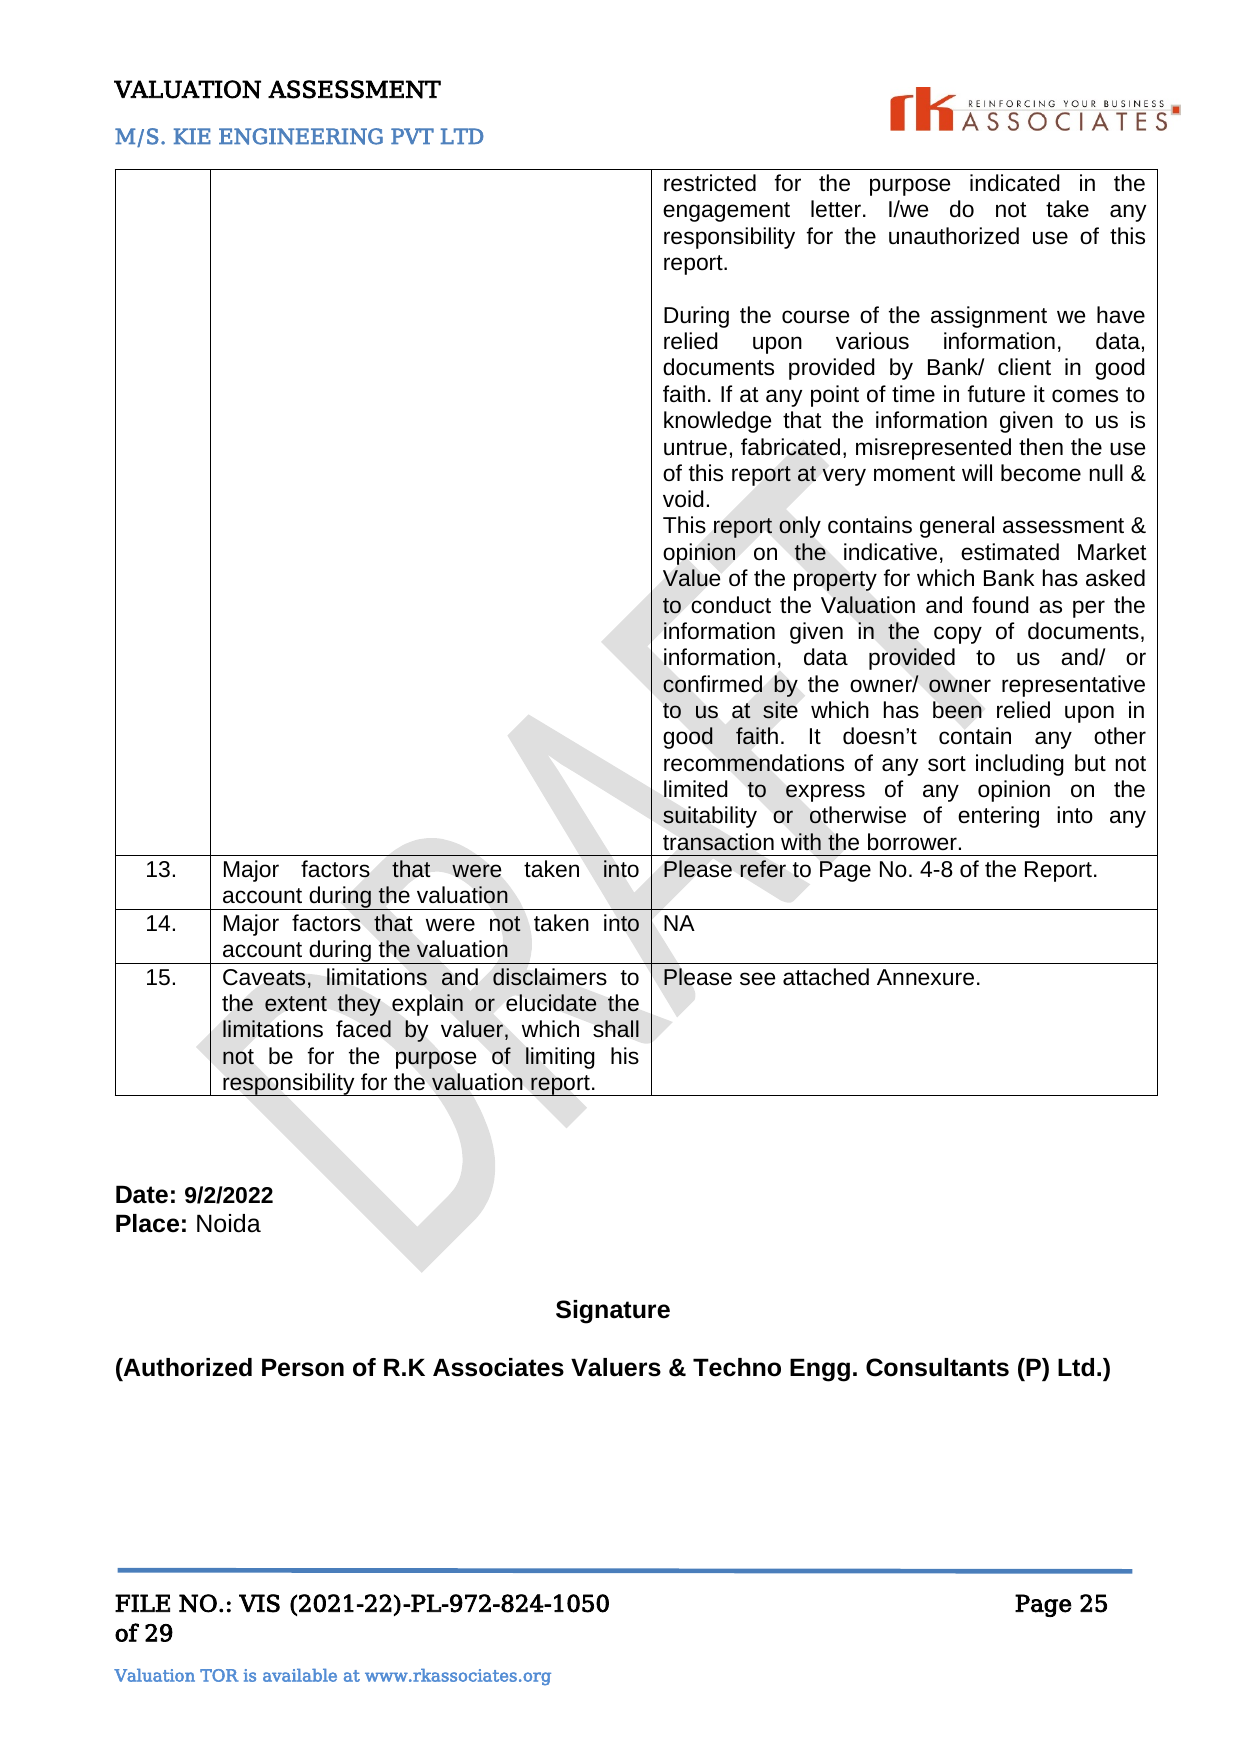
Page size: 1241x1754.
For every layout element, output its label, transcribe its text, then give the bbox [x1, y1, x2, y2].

text (Authorized Person of R.K Associates Valuers & Techno Engg. Consultants (P) Ltd.) [114, 1353, 1112, 1382]
table_cell [116, 910, 210, 963]
table_cell Major factors that were taken into account during the valuation [211, 856, 651, 909]
text Signature [114, 1295, 1111, 1324]
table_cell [211, 170, 651, 855]
table_cell [116, 856, 210, 909]
table_cell NA [652, 910, 1157, 963]
text Date: [114, 1180, 1111, 1209]
table_cell [116, 964, 210, 1095]
text Place: [114, 1209, 1111, 1238]
table_cell Please see attached Annexure. [652, 964, 1157, 1095]
table_cell Please refer to Page No. 4-8 of the Report. [652, 856, 1157, 909]
picture [890, 87, 1181, 131]
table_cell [652, 170, 1157, 855]
table_cell Caveats, limitations and disclaimers to the extent they explain or elucidate the limitations faced by valuer, which shall not be for the purpose of limiting his responsibility for the valuation report. [211, 964, 651, 1095]
table_cell Major factors that were not taken into account during the valuation [211, 910, 651, 963]
table_cell [116, 170, 210, 855]
